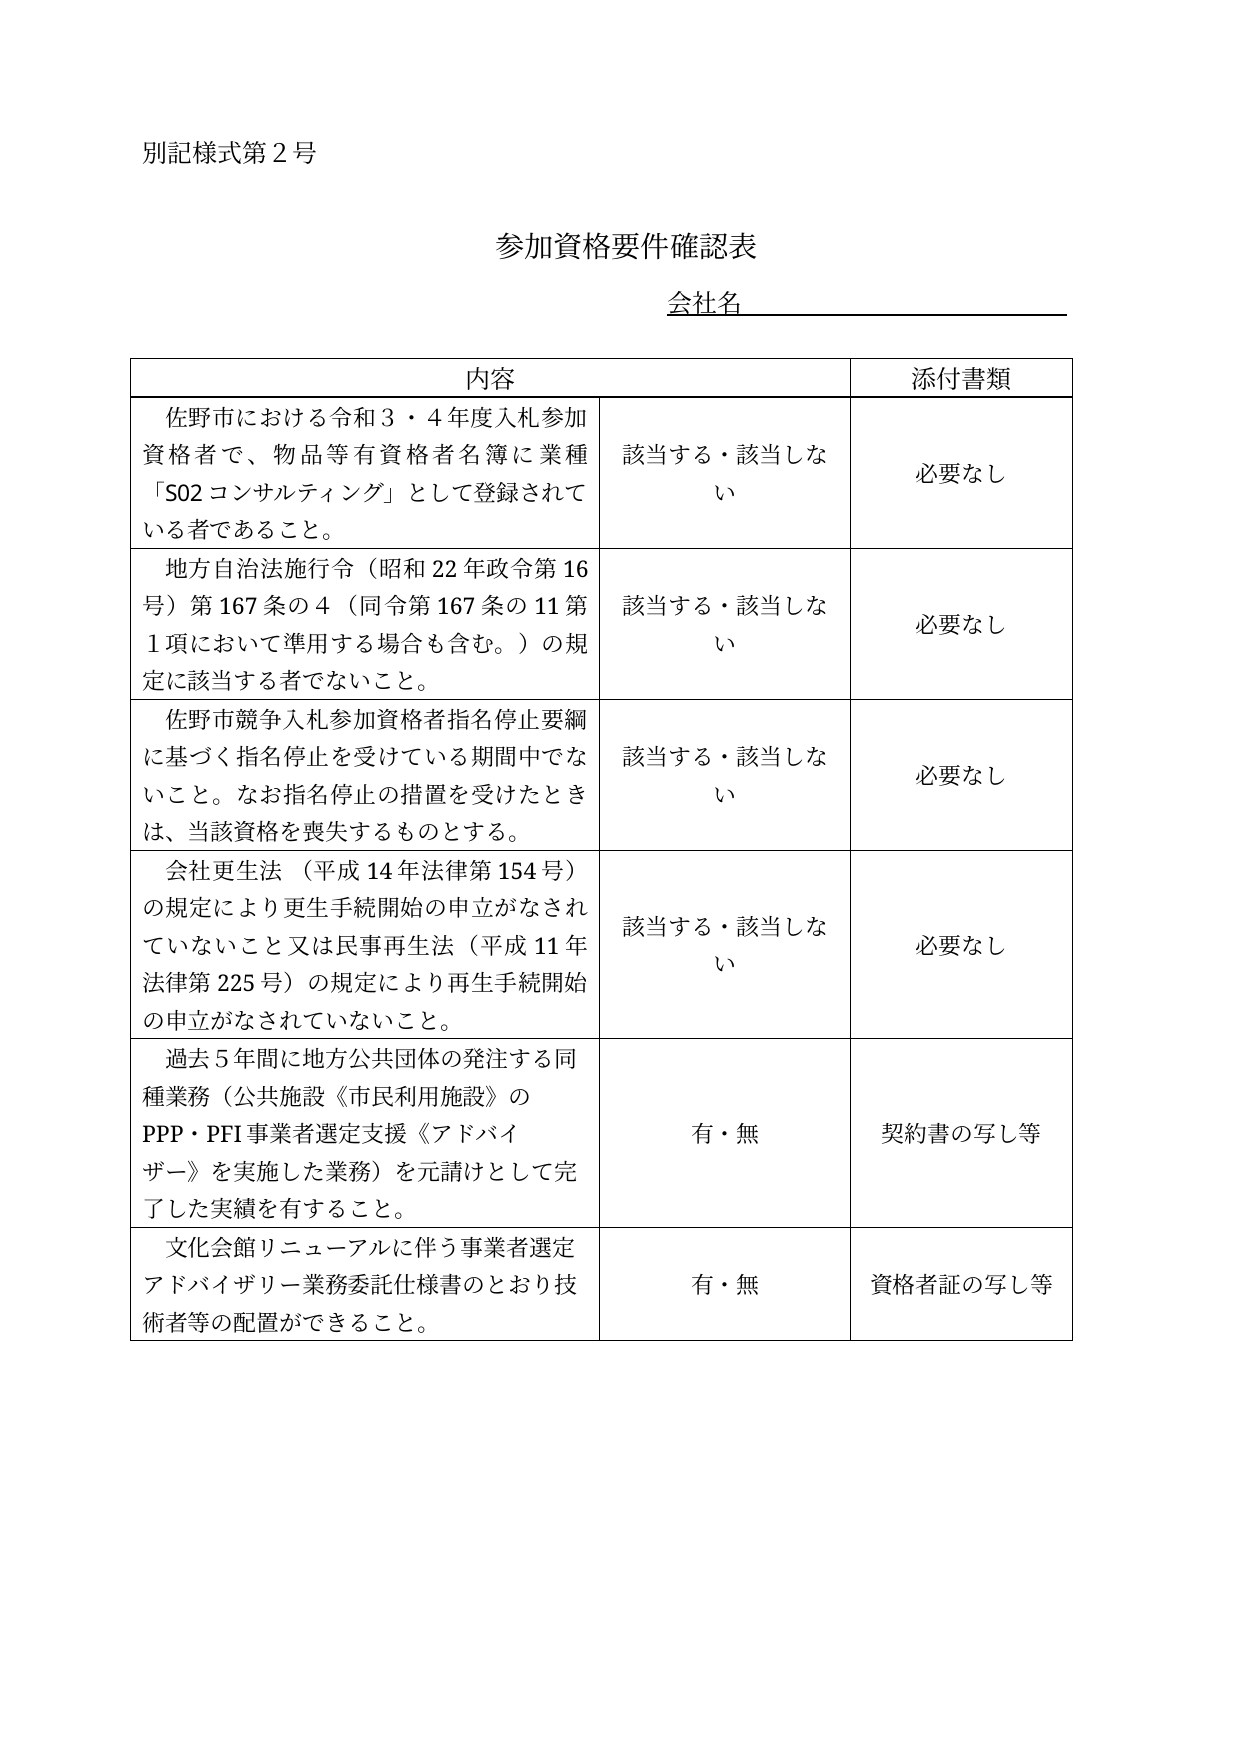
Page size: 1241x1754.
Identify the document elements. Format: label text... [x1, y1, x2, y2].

table_header 添付書類 [851, 359, 1072, 396]
text 会社名 [142, 283, 1110, 320]
table_cell 有・無 [600, 1228, 850, 1340]
table_cell 該当する・該当しない [600, 398, 850, 547]
table_cell 必要なし [851, 549, 1072, 698]
table_cell 必要なし [851, 398, 1072, 547]
table_cell 地方自治法施行令（昭和22年政令第16号）第167条の４（同令第167条の11第１項において準用する場合も含む。）の規定に該当する者でないこと。 [131, 549, 599, 698]
table_cell 資格者証の写し等 [851, 1228, 1072, 1340]
table_cell 佐野市における令和３・４年度入札参加資格者で、物品等有資格者名簿に業種「S02コンサルティング」として登録されている者であること。 [131, 398, 599, 547]
table_cell 過去５年間に地方公共団体の発注する同種業務（公共施設《市民利用施設》のPPP・PFI事業者選定支援《アドバイザー》を実施した業務）を元請けとして完了した実績を有すること。 [131, 1039, 599, 1227]
text 参加資格要件確認表 [142, 208, 1110, 283]
table_cell 該当する・該当しない [600, 851, 850, 1038]
table_cell 必要なし [851, 851, 1072, 1038]
table_cell 該当する・該当しない [600, 700, 850, 849]
text 別記様式第２号 [142, 133, 1110, 170]
table_cell 該当する・該当しない [600, 549, 850, 698]
table_header 内容 [131, 359, 850, 396]
table_cell 佐野市競争入札参加資格者指名停止要綱に基づく指名停止を受けている期間中でないこと。なお指名停止の措置を受けたときは、当該資格を喪失するものとする。 [131, 700, 599, 849]
table_cell 契約書の写し等 [851, 1039, 1072, 1227]
table_cell 会社更生法 （平成14年法律第154号）の規定により更生手続開始の申立がなされていないこと又は民事再生法（平成11年法律第225号）の規定により再生手続開始の申立がなされていないこと。 [131, 851, 599, 1038]
table_cell 文化会館リニューアルに伴う事業者選定アドバイザリー業務委託仕様書のとおり技術者等の配置ができること。 [131, 1228, 599, 1340]
table_cell 有・無 [600, 1039, 850, 1227]
table_cell 必要なし [851, 700, 1072, 849]
